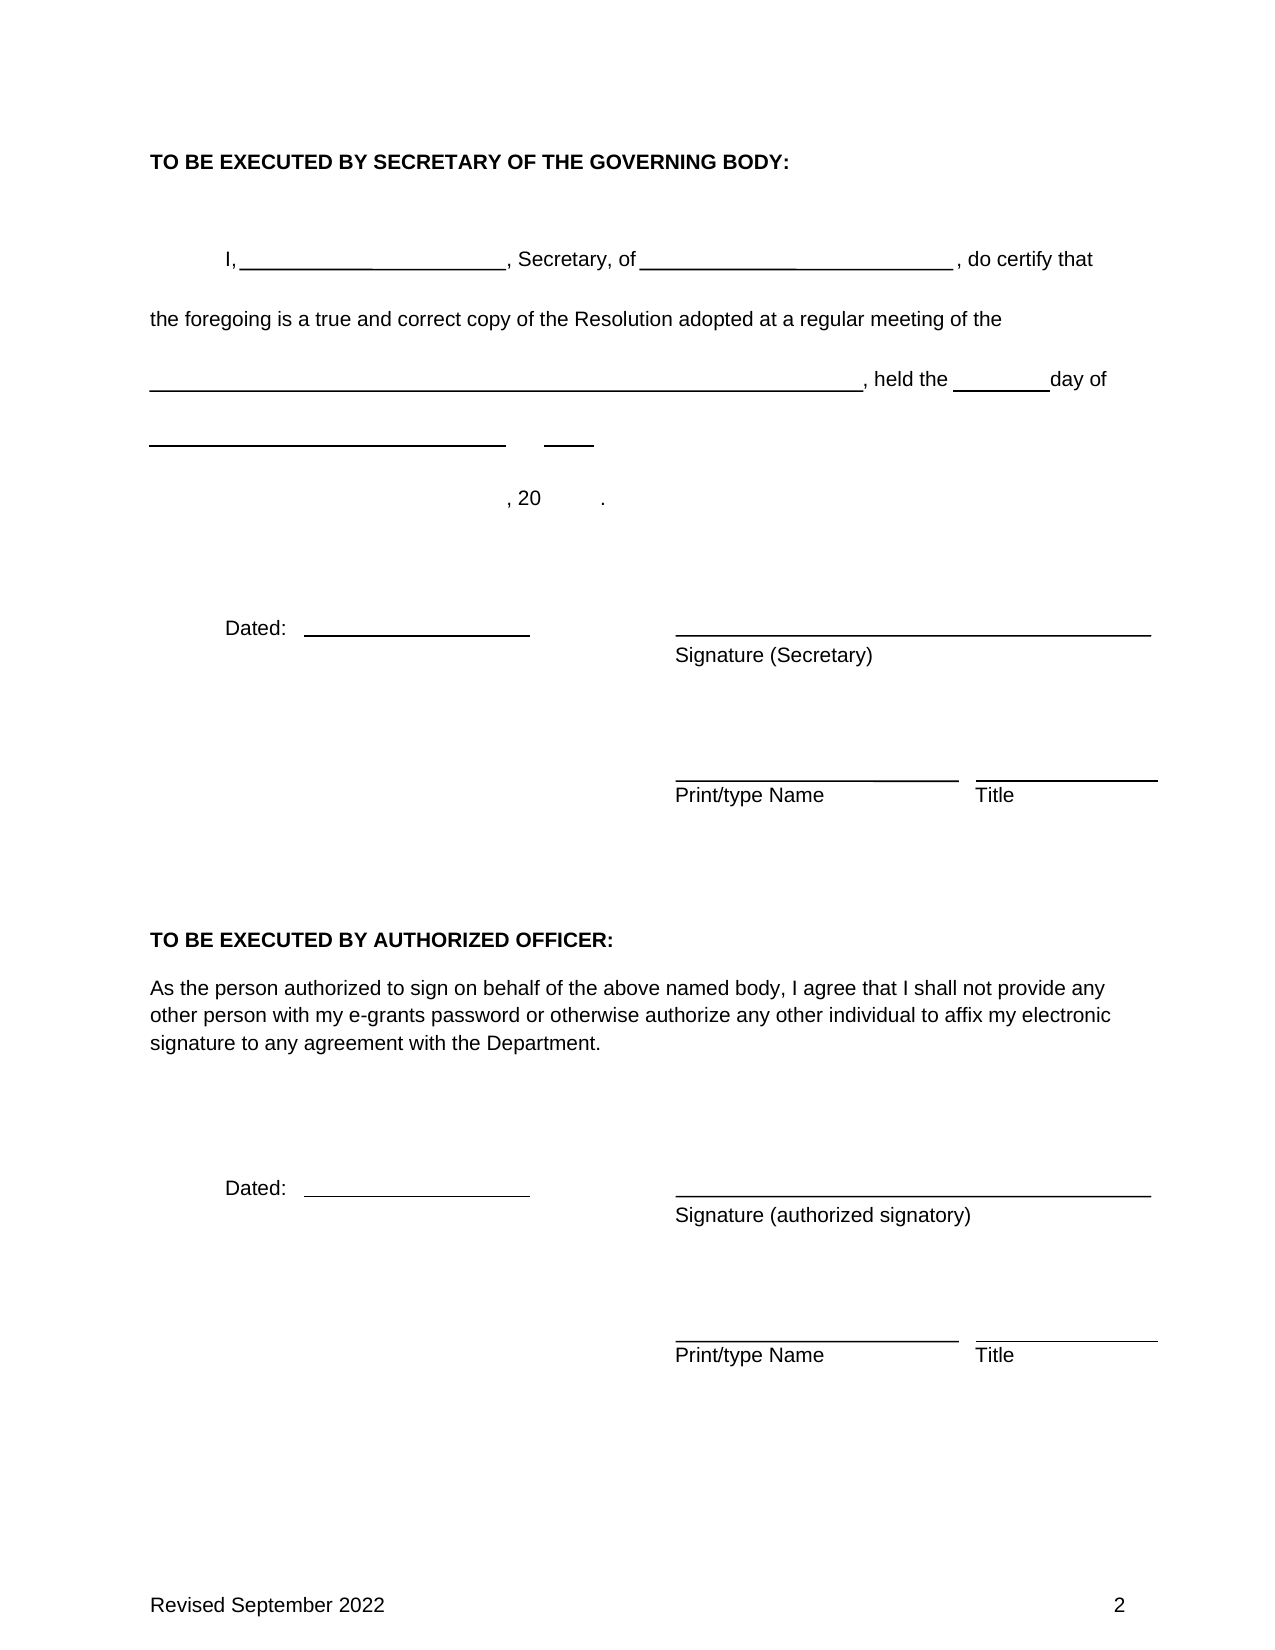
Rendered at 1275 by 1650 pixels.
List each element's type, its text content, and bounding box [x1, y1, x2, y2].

text Signature (Secretary) [150, 643, 1125, 667]
text Signature (authorized signatory) [150, 1203, 1125, 1227]
text Dated: [150, 1176, 1125, 1200]
text I, , Secretary, of , do certify that [150, 247, 1125, 271]
text the foregoing is a true and correct copy of the Resolution adopted at a regular meeting of the [150, 307, 1125, 331]
text Print/type Name Title [150, 1343, 1125, 1367]
text TO BE EXECUTED BY AUTHORIZED OFFICER: [150, 927, 1125, 951]
text TO BE EXECUTED BY SECRETARY OF THE GOVERNING BODY: [150, 150, 1125, 174]
text Dated: [150, 615, 1125, 639]
text Print/type Name Title [150, 782, 1125, 806]
text , held the day of , 20 . [150, 366, 1125, 510]
text As the person authorized to sign on behalf of the above named body, I agree that I shall not provide any other person with my e-grants password or otherwise authorize any other individual to affix my electronic signature to any agreement with the Department. [150, 976, 1125, 1055]
